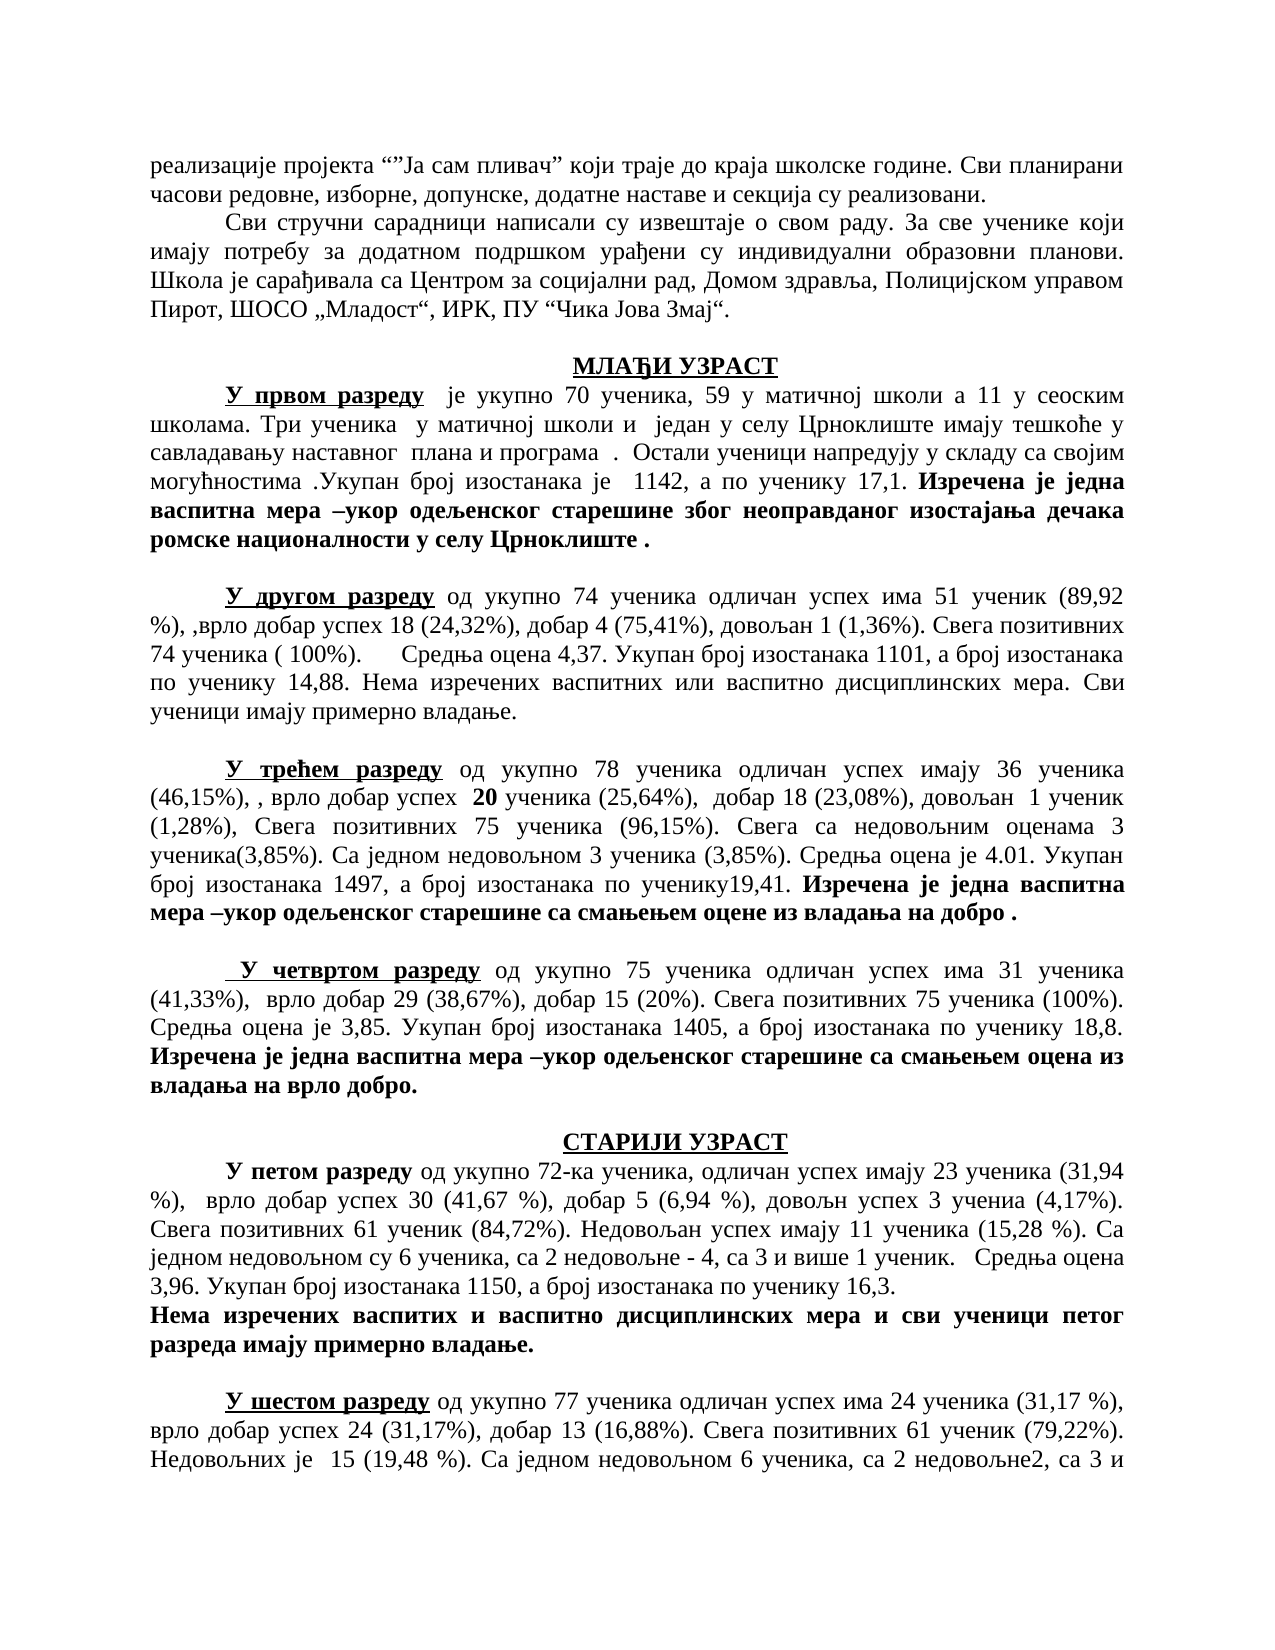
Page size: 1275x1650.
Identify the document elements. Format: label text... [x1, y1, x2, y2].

text У првом разреду је укупно 70 ученика, 59 у матичној школи а 11 у сеоским школама. Три ученика у матичној школи и један у селу Црноклиште имају тешкоће у савладавању наставног плана и програма . Остали ученици напредују у складу са својим могућностима .Укупан број изостанака је 1142, а по ученику 17,1. Изречена је једна васпитна мера –укор одељенског старешине због неоправданог изостајања дечака ромске националности у селу Црноклиште . [150, 380, 1125, 552]
text У петом разреду од укупно 72-ка ученика, одличан успех имају 23 ученика (31,94 %), врло добар успех 30 (41,67 %), добар 5 (6,94 %), довољн успех 3 учениа (4,17%). Свега позитивних 61 ученик (84,72%). Недовољан успех имају 11 ученика (15,28 %). Са једном недовољном су 6 ученика, са 2 недовољне - 4, са 3 и више 1 ученик. Средња оцена 3,96. Укупан број изостанака 1150, а број изостанака по ученику 16,3. [150, 1156, 1125, 1300]
text Сви стручни сарадници написали су извештаје о свом раду. За све ученике који имају потребу за додатном подршком урађени су индивидуални образовни планови. Школа је сарађивала са Центром за социјални рад, Домом здравља, Полицијском управом Пирот, ШОСО „Младост“, ИРК, ПУ “Чика Јова Змај“. [150, 207, 1125, 322]
text У трећем разреду од укупно 78 ученика одличан успех имају 36 ученика (46,15%), , врло добар успех 20 ученика (25,64%), добар 18 (23,08%), довољан 1 ученик (1,28%), Свега позитивних 75 ученика (96,15%). Свега са недовољним оценама 3 ученика(3,85%). Са једном недовољном 3 ученика (3,85%). Средња оцена је 4.01. Укупан број изостанака 1497, а број изостанака по ученику19,41. Изречена је једна васпитна мера –укор одељенског старешине са смањењем оцене из владања на добро . [150, 754, 1125, 926]
text СТАРИЈИ УЗРАСТ [150, 1127, 1125, 1156]
text Нема изречених васпитих и васпитно дисциплинских мера и сви ученици петог разреда имају примерно владање. [150, 1300, 1125, 1357]
text МЛАЂИ УЗРАСТ [150, 351, 1125, 380]
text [150, 150, 1125, 207]
text У четвртом разреду од укупно 75 ученика одличан успех има 31 ученика (41,33%), врло добар 29 (38,67%), добар 15 (20%). Свега позитивних 75 ученика (100%). Средња оцена је 3,85. Укупан број изостанака 1405, а број изостанака по ученику 18,8. Изречена је једна васпитна мера –укор одељенског старешине са смањењем оцена из владања на врло добро. [150, 955, 1125, 1099]
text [150, 1386, 1125, 1472]
text У другом разреду од укупно 74 ученика одличан успех има 51 ученик (89,92 %), ,врло добар успех 18 (24,32%), добар 4 (75,41%), довољан 1 (1,36%). Свега позитивних 74 ученика ( 100%). Средња оцена 4,37. Укупан број изостанака 1101, а број изостанака по ученику 14,88. Нема изречених васпитних или васпитно дисциплинских мера. Сви ученици имају примерно владање. [150, 581, 1125, 725]
